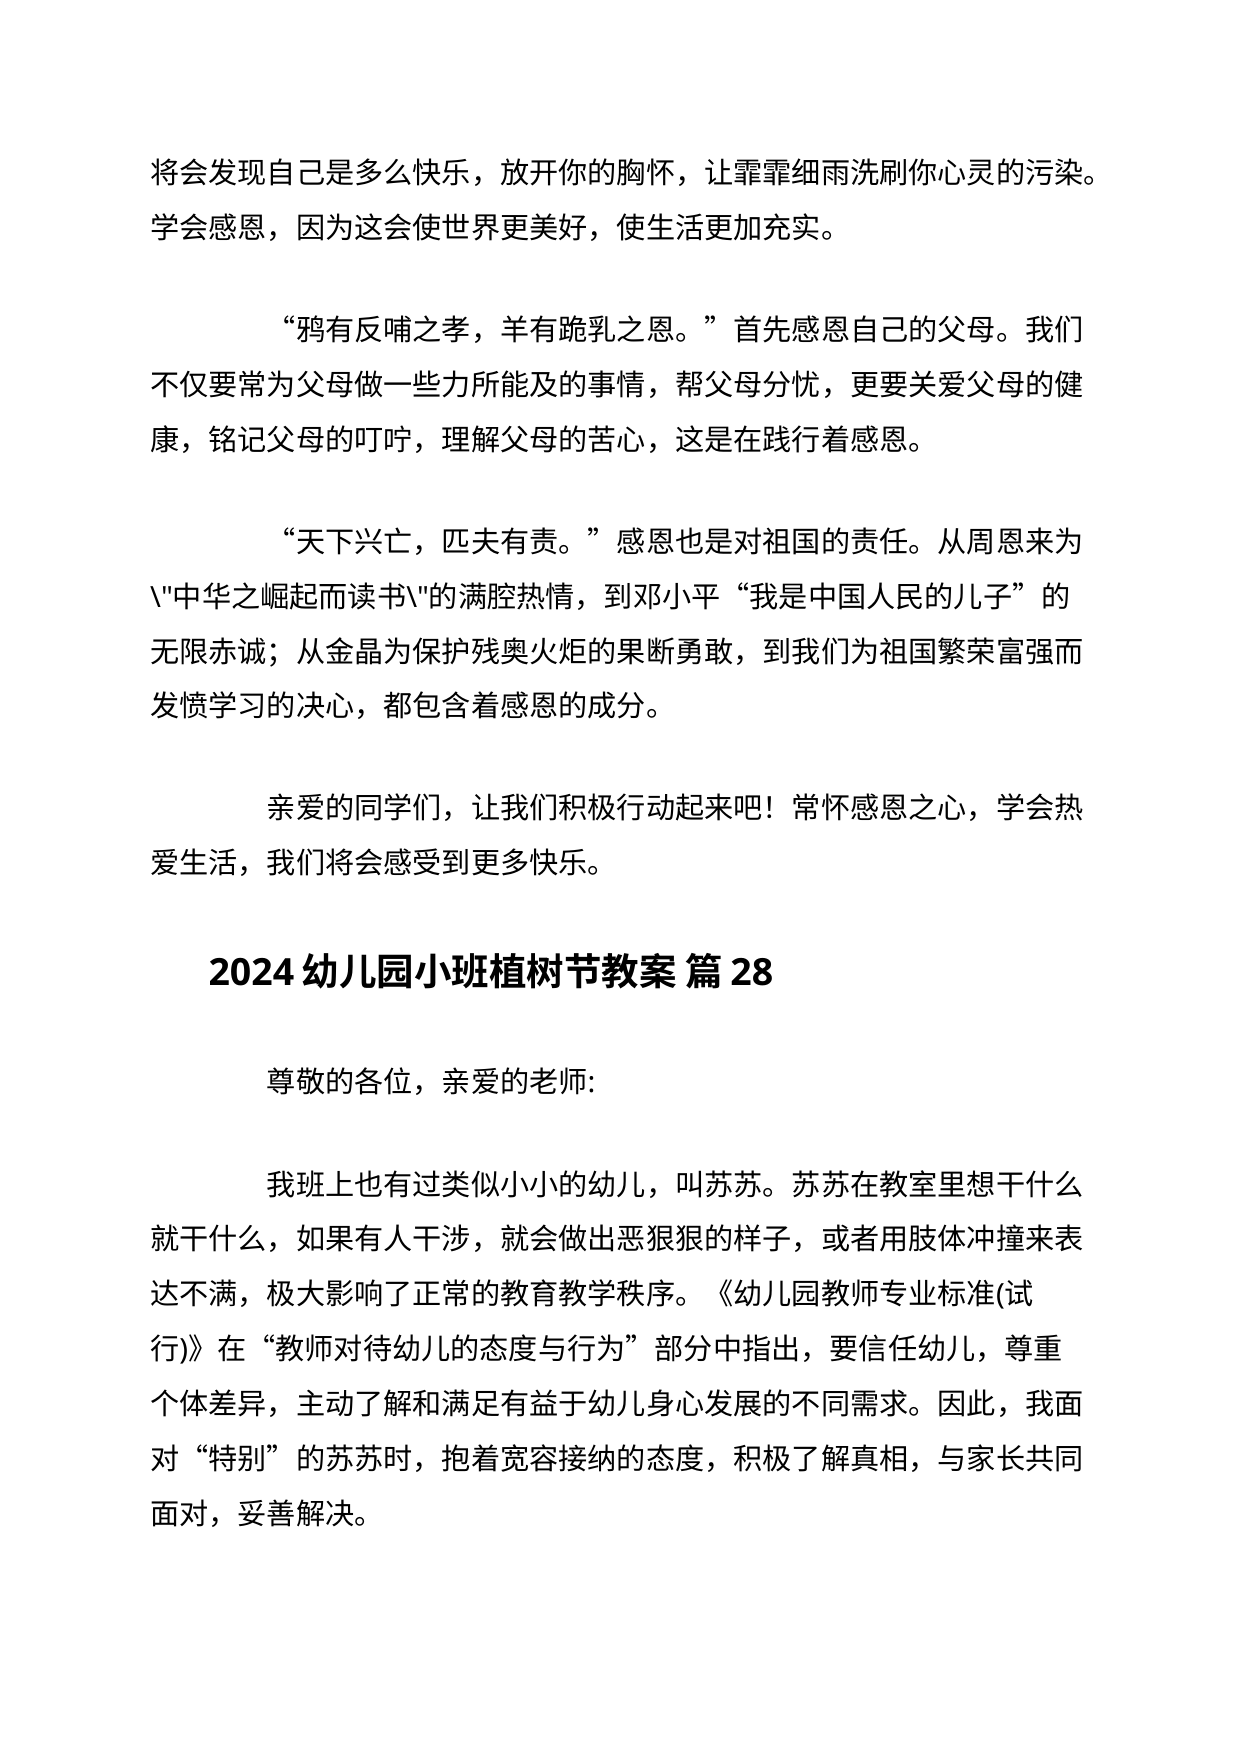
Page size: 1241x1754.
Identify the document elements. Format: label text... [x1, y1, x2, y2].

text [150, 150, 1090, 247]
text “鸦有反哺之孝，羊有跪乳之恩。”首先感恩自己的父母。我们不仅要常为父母做一些力所能及的事情，帮父母分忧，更要关爱父母的健康，铭记父母的叮咛，理解父母的苦心，这是在践行着感恩。 [150, 307, 1090, 459]
text 尊敬的各位，亲爱的老师: [150, 1059, 1090, 1101]
text “天下兴亡，匹夫有责。”感恩也是对祖国的责任。从周恩来为\"中华之崛起而读书\"的满腔热情，到邓小平“我是中国人民的儿子”的无限赤诚；从金晶为保护残奥火炬的果断勇敢，到我们为祖国繁荣富强而发愤学习的决心，都包含着感恩的成分。 [150, 518, 1090, 725]
text 我班上也有过类似小小的幼儿，叫苏苏。苏苏在教室里想干什么就干什么，如果有人干涉，就会做出恶狠狠的样子，或者用肢体冲撞来表达不满，极大影响了正常的教育教学秩序。《幼儿园教师专业标准(试行)》在“教师对待幼儿的态度与行为”部分中指出，要信任幼儿，尊重个体差异，主动了解和满足有益于幼儿身心发展的不同需求。因此，我面对“特别”的苏苏时，抱着宽容接纳的态度，积极了解真相，与家长共同面对，妥善解决。 [150, 1161, 1090, 1533]
text 2024幼儿园小班植树节教案 篇28 [150, 941, 1090, 996]
text 亲爱的同学们，让我们积极行动起来吧！常怀感恩之心，学会热爱生活，我们将会感受到更多快乐。 [150, 785, 1090, 882]
